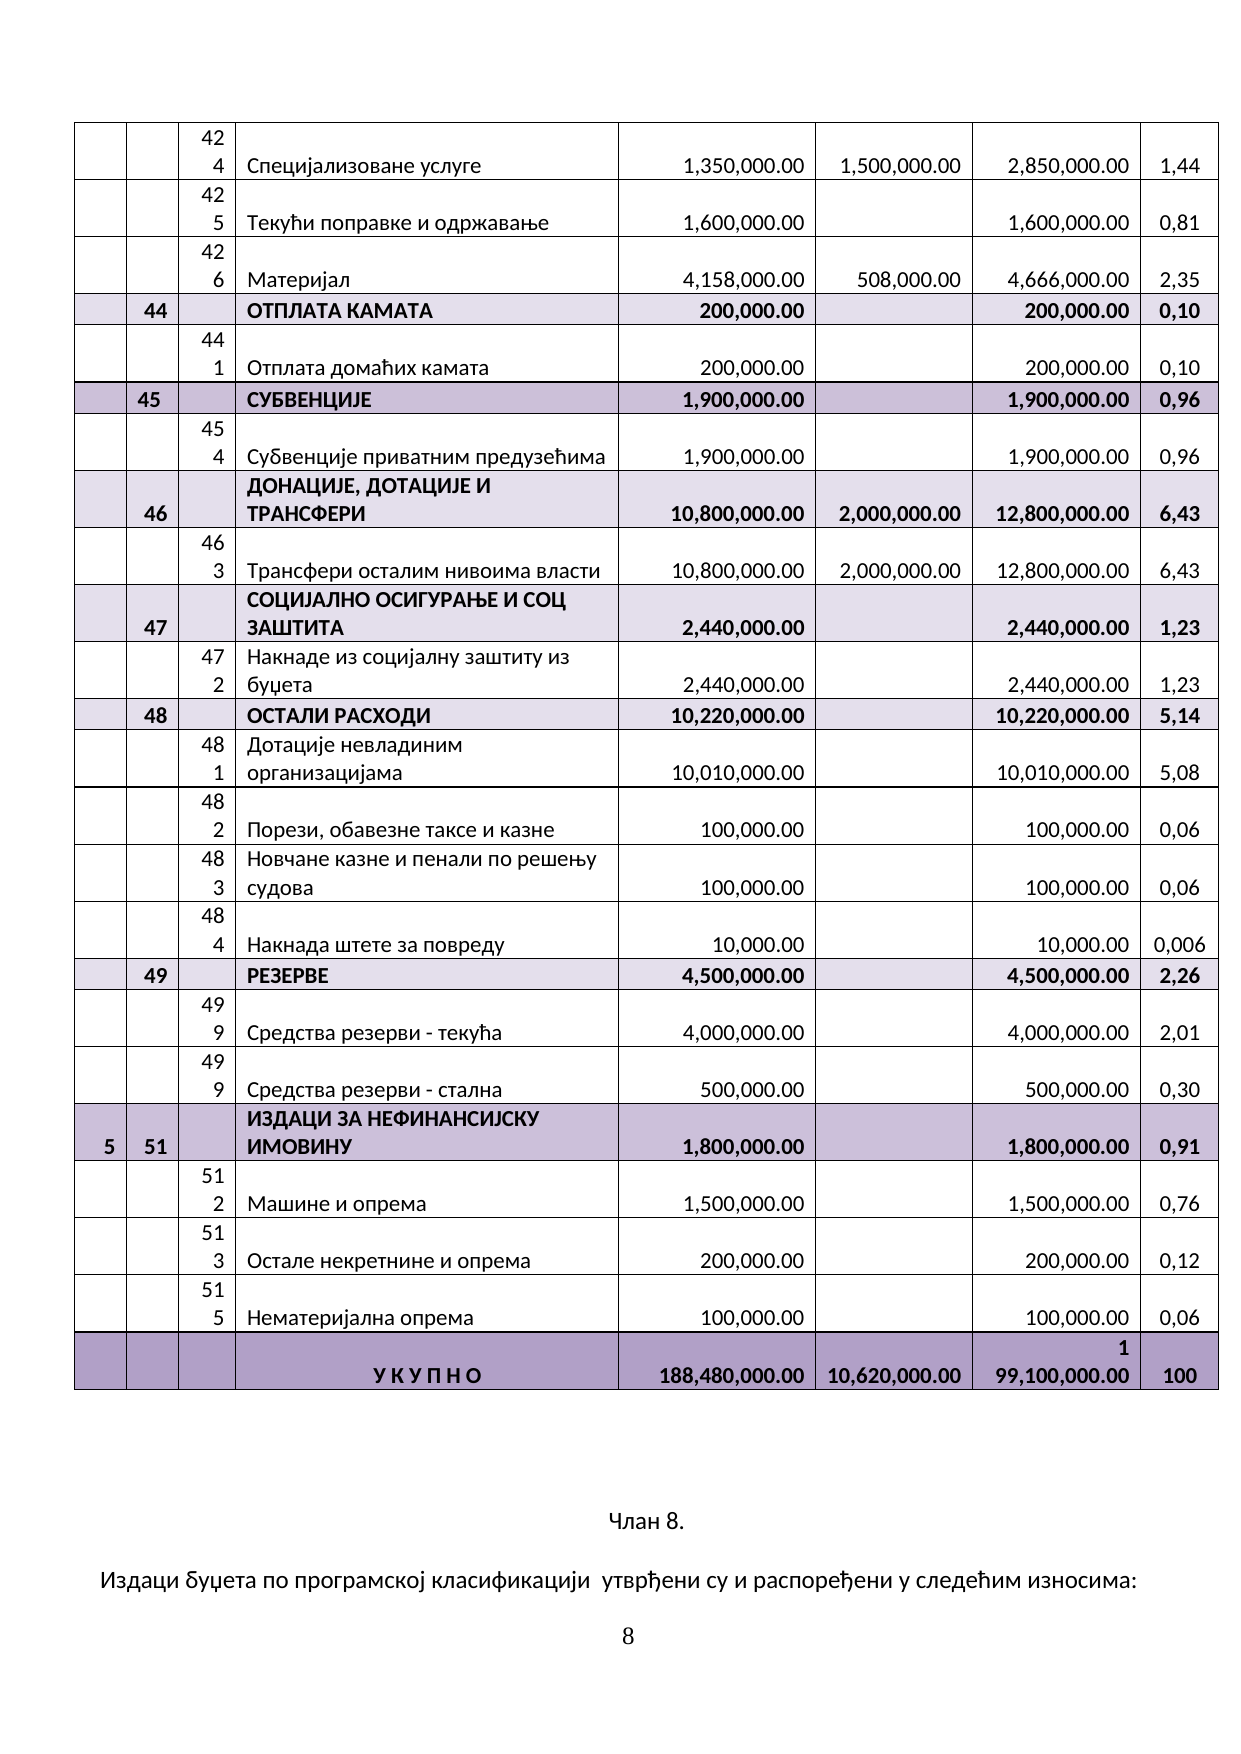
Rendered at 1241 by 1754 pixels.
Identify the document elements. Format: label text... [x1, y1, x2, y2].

table_cell [127, 325, 178, 381]
table_cell 1,23 [1141, 585, 1218, 641]
table_cell [816, 294, 972, 324]
table_cell СУБВЕНЦИЈЕ [236, 383, 618, 413]
table_cell [75, 528, 126, 584]
table_cell Отплата домаћих камата [236, 325, 618, 381]
table_cell 0,06 [1141, 788, 1218, 843]
table_cell 188,480,000.00 [619, 1333, 815, 1389]
table_cell Специјализоване услуге [236, 123, 618, 179]
table_cell 1,900,000.00 [619, 383, 815, 413]
table_cell 1,900,000.00 [973, 414, 1140, 470]
table_cell 100,000.00 [619, 1275, 815, 1331]
table_cell [127, 788, 178, 843]
table_cell 1,44 [1141, 123, 1218, 179]
table_cell 483 [179, 845, 235, 901]
table_cell [816, 845, 972, 901]
table_cell [75, 383, 126, 413]
table_cell Остале некретнине и опрема [236, 1218, 618, 1274]
table_cell [75, 414, 126, 470]
table_cell Материјал [236, 237, 618, 293]
table_cell [179, 383, 235, 413]
table_cell 10,220,000.00 [973, 699, 1140, 729]
table_cell 1,23 [1141, 642, 1218, 698]
table_cell 4,158,000.00 [619, 237, 815, 293]
table_cell Порези, обавезне таксе и казне [236, 788, 618, 843]
table_cell 51 [127, 1104, 178, 1160]
table_cell 4,000,000.00 [619, 990, 815, 1046]
table_cell 2,850,000.00 [973, 123, 1140, 179]
table_cell 46 [127, 471, 178, 527]
table_cell [75, 902, 126, 958]
table_cell 499 [179, 1047, 235, 1103]
table_cell [75, 1047, 126, 1103]
table_cell 2,440,000.00 [619, 642, 815, 698]
table_cell [127, 180, 178, 236]
table_cell 0,30 [1141, 1047, 1218, 1103]
table_cell [179, 959, 235, 989]
table_cell 2,000,000.00 [816, 471, 972, 527]
text Издаци буџета по програмској класификацији утврђени су и распоређени у следећим износима: [75, 1564, 1181, 1595]
table_cell [816, 1161, 972, 1217]
table_cell 200,000.00 [619, 1218, 815, 1274]
table_cell [816, 788, 972, 843]
table_cell 0,96 [1141, 383, 1218, 413]
table_cell Текући поправке и одржавање [236, 180, 618, 236]
table_cell 100,000.00 [973, 1275, 1140, 1331]
table_cell 10,000.00 [619, 902, 815, 958]
table_cell 200,000.00 [973, 294, 1140, 324]
table_cell 100,000.00 [973, 845, 1140, 901]
table_cell 481 [179, 730, 235, 786]
table_cell 12,800,000.00 [973, 471, 1140, 527]
table_cell [75, 699, 126, 729]
table_cell [75, 642, 126, 698]
table_cell [75, 788, 126, 843]
table_cell [179, 1333, 235, 1389]
table_cell [75, 845, 126, 901]
table_cell [179, 585, 235, 641]
table_cell 10,620,000.00 [816, 1333, 972, 1389]
table_cell 100,000.00 [973, 788, 1140, 843]
table_cell 0,96 [1141, 414, 1218, 470]
table_cell 0,006 [1141, 902, 1218, 958]
table_cell 0,76 [1141, 1161, 1218, 1217]
table_cell [816, 902, 972, 958]
table_cell [127, 845, 178, 901]
table_cell 4,666,000.00 [973, 237, 1140, 293]
table_cell 482 [179, 788, 235, 843]
table_cell 100,000.00 [619, 845, 815, 901]
table_cell 1,900,000.00 [619, 414, 815, 470]
table_cell Средства резерви - текућа [236, 990, 618, 1046]
table_cell 424 [179, 123, 235, 179]
table_cell 2,440,000.00 [619, 585, 815, 641]
table_cell [816, 1275, 972, 1331]
table_cell 2,440,000.00 [973, 642, 1140, 698]
table_cell 47 [127, 585, 178, 641]
table_cell 1,500,000.00 [619, 1161, 815, 1217]
table_cell 48 [127, 699, 178, 729]
table_cell ОТПЛАТА КАМАТА [236, 294, 618, 324]
table_cell 500,000.00 [973, 1047, 1140, 1103]
table_cell 4,500,000.00 [973, 959, 1140, 989]
table_cell 12,800,000.00 [973, 528, 1140, 584]
table_cell 500,000.00 [619, 1047, 815, 1103]
table_cell [816, 1218, 972, 1274]
table_cell Трансфери осталим нивоима власти [236, 528, 618, 584]
table_cell У К У П Н О [236, 1333, 618, 1389]
table_cell 2,000,000.00 [816, 528, 972, 584]
table_cell [75, 1218, 126, 1274]
table_cell 2,26 [1141, 959, 1218, 989]
table_cell [75, 294, 126, 324]
table_cell [127, 902, 178, 958]
table_cell 200,000.00 [619, 325, 815, 381]
table_cell Нематеријална опрема [236, 1275, 618, 1331]
table_cell 425 [179, 180, 235, 236]
table_cell 10,800,000.00 [619, 528, 815, 584]
table_cell [816, 325, 972, 381]
table_cell 10,800,000.00 [619, 471, 815, 527]
table_cell 1,800,000.00 [973, 1104, 1140, 1160]
table_cell [179, 471, 235, 527]
table_cell 515 [179, 1275, 235, 1331]
table_cell [127, 1333, 178, 1389]
table_cell [816, 730, 972, 786]
table_cell СОЦИЈАЛНО ОСИГУРАЊЕ И СОЦ ЗАШТИТА [236, 585, 618, 641]
table_cell Новчане казне и пенали по решењу судова [236, 845, 618, 901]
table_cell Машине и опрема [236, 1161, 618, 1217]
table_cell 0,10 [1141, 325, 1218, 381]
table_cell [75, 1275, 126, 1331]
table_cell 1,900,000.00 [973, 383, 1140, 413]
table_cell 100 [1141, 1333, 1218, 1389]
table_cell 4,500,000.00 [619, 959, 815, 989]
table_cell 45 [127, 383, 178, 413]
table_cell 200,000.00 [973, 1218, 1140, 1274]
table_cell 6,43 [1141, 528, 1218, 584]
table_cell 512 [179, 1161, 235, 1217]
table_cell 1,500,000.00 [816, 123, 972, 179]
table_cell [179, 294, 235, 324]
table_cell 2,01 [1141, 990, 1218, 1046]
table_cell [816, 1047, 972, 1103]
text Члан 8. [75, 1505, 1181, 1536]
table_cell 44 [127, 294, 178, 324]
table_cell [127, 1161, 178, 1217]
table_cell 484 [179, 902, 235, 958]
table_cell [127, 990, 178, 1046]
table_cell [75, 237, 126, 293]
table_cell 1,600,000.00 [973, 180, 1140, 236]
table_cell [127, 237, 178, 293]
table_cell 2,35 [1141, 237, 1218, 293]
table_cell 1,500,000.00 [973, 1161, 1140, 1217]
table_cell [75, 990, 126, 1046]
table_cell 10,000.00 [973, 902, 1140, 958]
table_cell [127, 414, 178, 470]
table_cell [127, 123, 178, 179]
table_cell 49 [127, 959, 178, 989]
table_cell 5,14 [1141, 699, 1218, 729]
table_cell 199,100,000.00 [973, 1333, 1140, 1389]
table_cell 441 [179, 325, 235, 381]
table_cell [127, 642, 178, 698]
table_cell Накнаде из социјалну заштиту из буџета [236, 642, 618, 698]
table_cell 200,000.00 [619, 294, 815, 324]
table_cell [75, 1161, 126, 1217]
table_cell [75, 471, 126, 527]
table_cell 508,000.00 [816, 237, 972, 293]
table_cell [75, 180, 126, 236]
table_cell 513 [179, 1218, 235, 1274]
table_cell [127, 1275, 178, 1331]
table_cell 499 [179, 990, 235, 1046]
table_cell [179, 699, 235, 729]
table_cell [816, 383, 972, 413]
table_cell 4,000,000.00 [973, 990, 1140, 1046]
table_cell [127, 1218, 178, 1274]
table_cell 426 [179, 237, 235, 293]
table_cell [816, 1104, 972, 1160]
table_cell [75, 730, 126, 786]
table_cell [75, 585, 126, 641]
table_cell [75, 123, 126, 179]
table_cell 6,43 [1141, 471, 1218, 527]
table_cell 5,08 [1141, 730, 1218, 786]
table_cell [816, 699, 972, 729]
table_cell Накнада штете за повреду [236, 902, 618, 958]
table_cell 10,220,000.00 [619, 699, 815, 729]
table_cell [127, 730, 178, 786]
table_cell [816, 642, 972, 698]
table_cell 1,800,000.00 [619, 1104, 815, 1160]
table_cell 1,350,000.00 [619, 123, 815, 179]
table_cell 0,06 [1141, 845, 1218, 901]
table_cell 0,12 [1141, 1218, 1218, 1274]
table_cell РЕЗЕРВЕ [236, 959, 618, 989]
table_cell 200,000.00 [973, 325, 1140, 381]
table_cell 100,000.00 [619, 788, 815, 843]
table_cell 2,440,000.00 [973, 585, 1140, 641]
table_cell [75, 959, 126, 989]
table_cell 0,06 [1141, 1275, 1218, 1331]
table_cell Субвенције приватним предузећима [236, 414, 618, 470]
table_cell 463 [179, 528, 235, 584]
table_cell ОСТАЛИ РАСХОДИ [236, 699, 618, 729]
table_cell 10,010,000.00 [973, 730, 1140, 786]
table_cell [816, 414, 972, 470]
table_cell Дотације невладиним организацијама [236, 730, 618, 786]
table_cell [127, 1047, 178, 1103]
table_cell ДОНАЦИЈЕ, ДОТАЦИЈЕ И ТРАНСФЕРИ [236, 471, 618, 527]
table_cell 1,600,000.00 [619, 180, 815, 236]
table_cell [816, 959, 972, 989]
table_cell [75, 325, 126, 381]
table_cell [127, 528, 178, 584]
table_cell 454 [179, 414, 235, 470]
table_cell 10,010,000.00 [619, 730, 815, 786]
table_cell 0,81 [1141, 180, 1218, 236]
table_cell [179, 1104, 235, 1160]
table_cell [816, 990, 972, 1046]
table_cell ИЗДАЦИ ЗА НЕФИНАНСИЈСКУ ИМОВИНУ [236, 1104, 618, 1160]
table_cell 0,10 [1141, 294, 1218, 324]
table_cell 0,91 [1141, 1104, 1218, 1160]
table_cell Средства резерви - стална [236, 1047, 618, 1103]
table_cell [816, 585, 972, 641]
table_cell [75, 1333, 126, 1389]
table_cell [816, 180, 972, 236]
table_cell 472 [179, 642, 235, 698]
table_cell 5 [75, 1104, 126, 1160]
